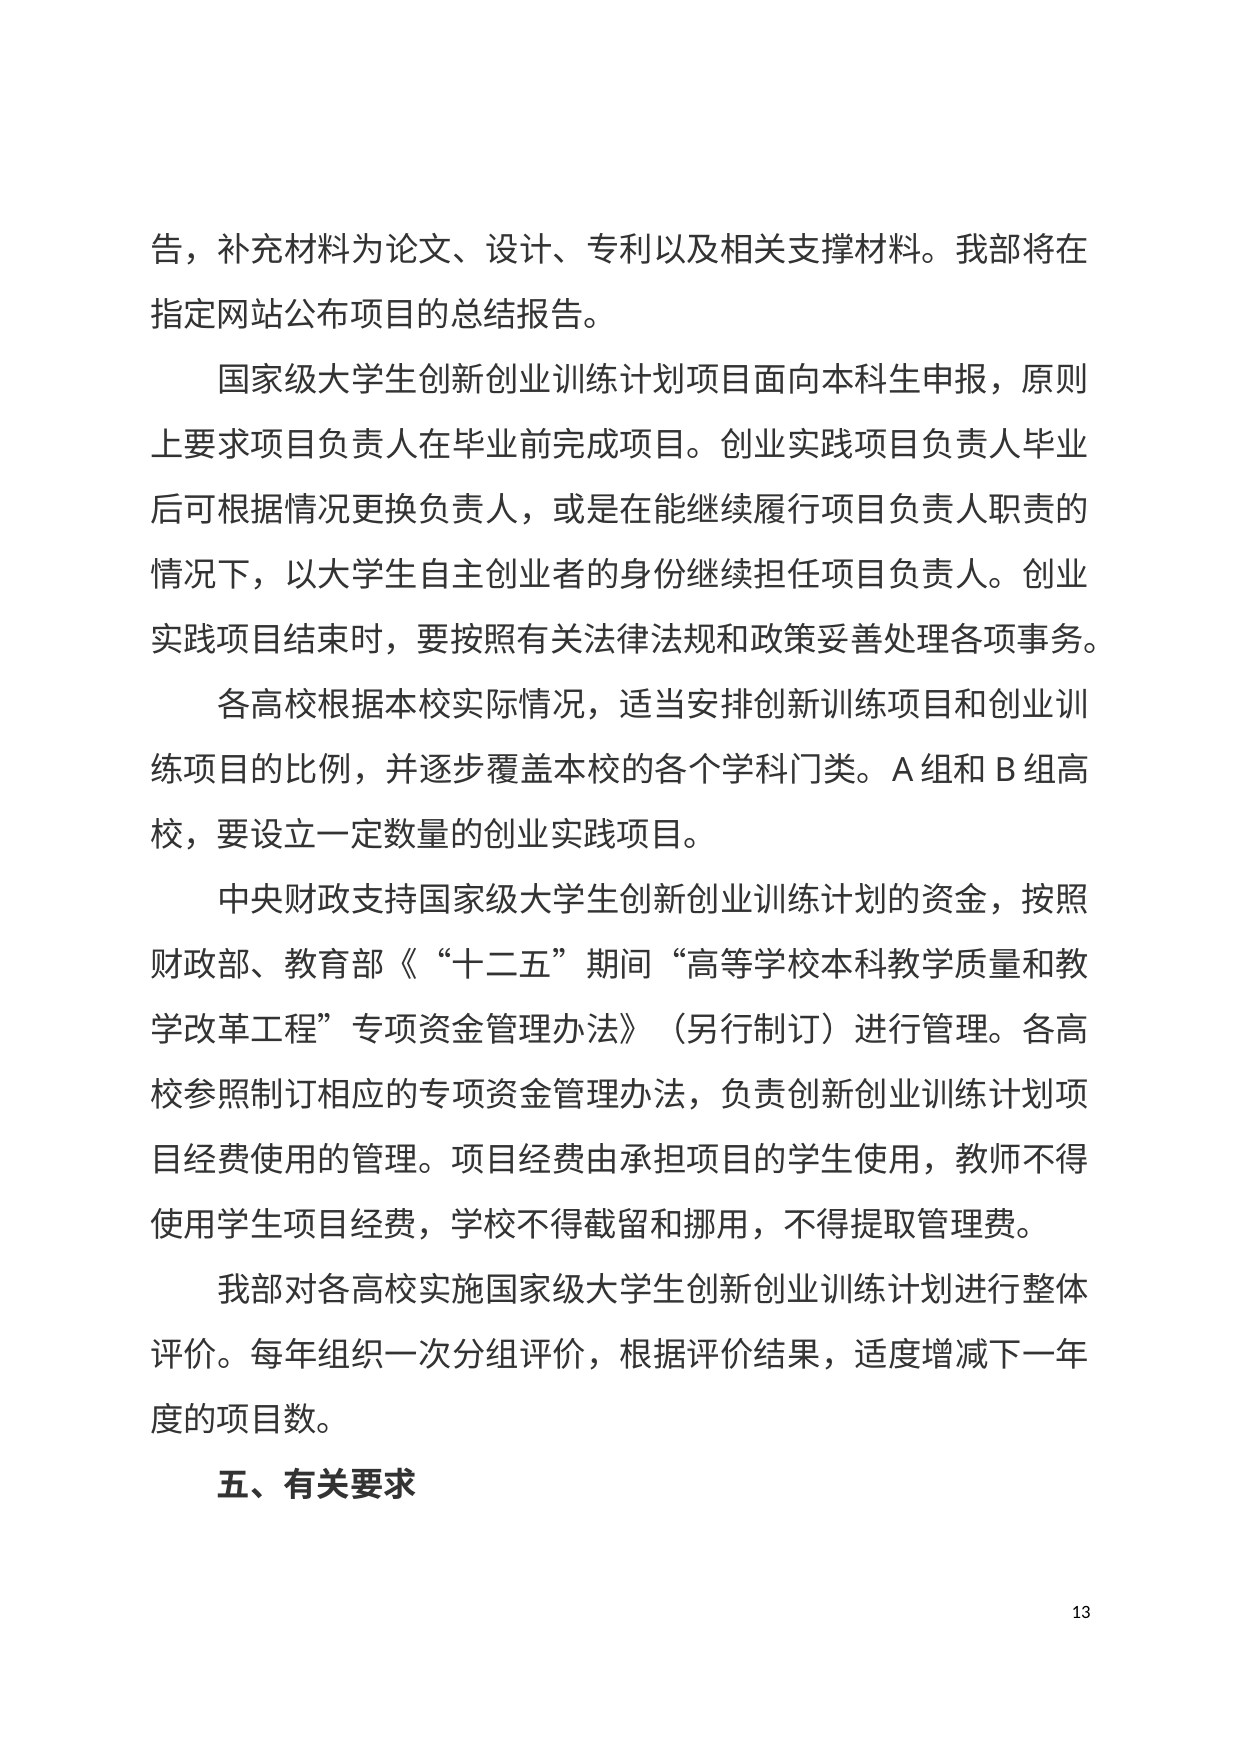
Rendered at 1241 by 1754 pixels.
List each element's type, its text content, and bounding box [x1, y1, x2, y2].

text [150, 214, 1090, 344]
text 中央财政支持国家级大学生创新创业训练计划的资金，按照财政部、教育部《“十二五”期间“高等学校本科教学质量和教学改革工程”专项资金管理办法》（另行制订）进行管理。各高校参照制订相应的专项资金管理办法，负责创新创业训练计划项目经费使用的管理。项目经费由承担项目的学生使用，教师不得使用学生项目经费，学校不得截留和挪用，不得提取管理费。 [150, 864, 1090, 1254]
text 各高校根据本校实际情况，适当安排创新训练项目和创业训练项目的比例，并逐步覆盖本校的各个学科门类。A组和B组高校，要设立一定数量的创业实践项目。 [150, 669, 1090, 864]
text 国家级大学生创新创业训练计划项目面向本科生申报，原则上要求项目负责人在毕业前完成项目。创业实践项目负责人毕业后可根据情况更换负责人，或是在能继续履行项目负责人职责的情况下，以大学生自主创业者的身份继续担任项目负责人。创业实践项目结束时，要按照有关法律法规和政策妥善处理各项事务。 [150, 344, 1090, 669]
text 我部对各高校实施国家级大学生创新创业训练计划进行整体评价。每年组织一次分组评价，根据评价结果，适度增减下一年度的项目数。 [150, 1254, 1090, 1449]
text 五、有关要求 [150, 1449, 1090, 1514]
